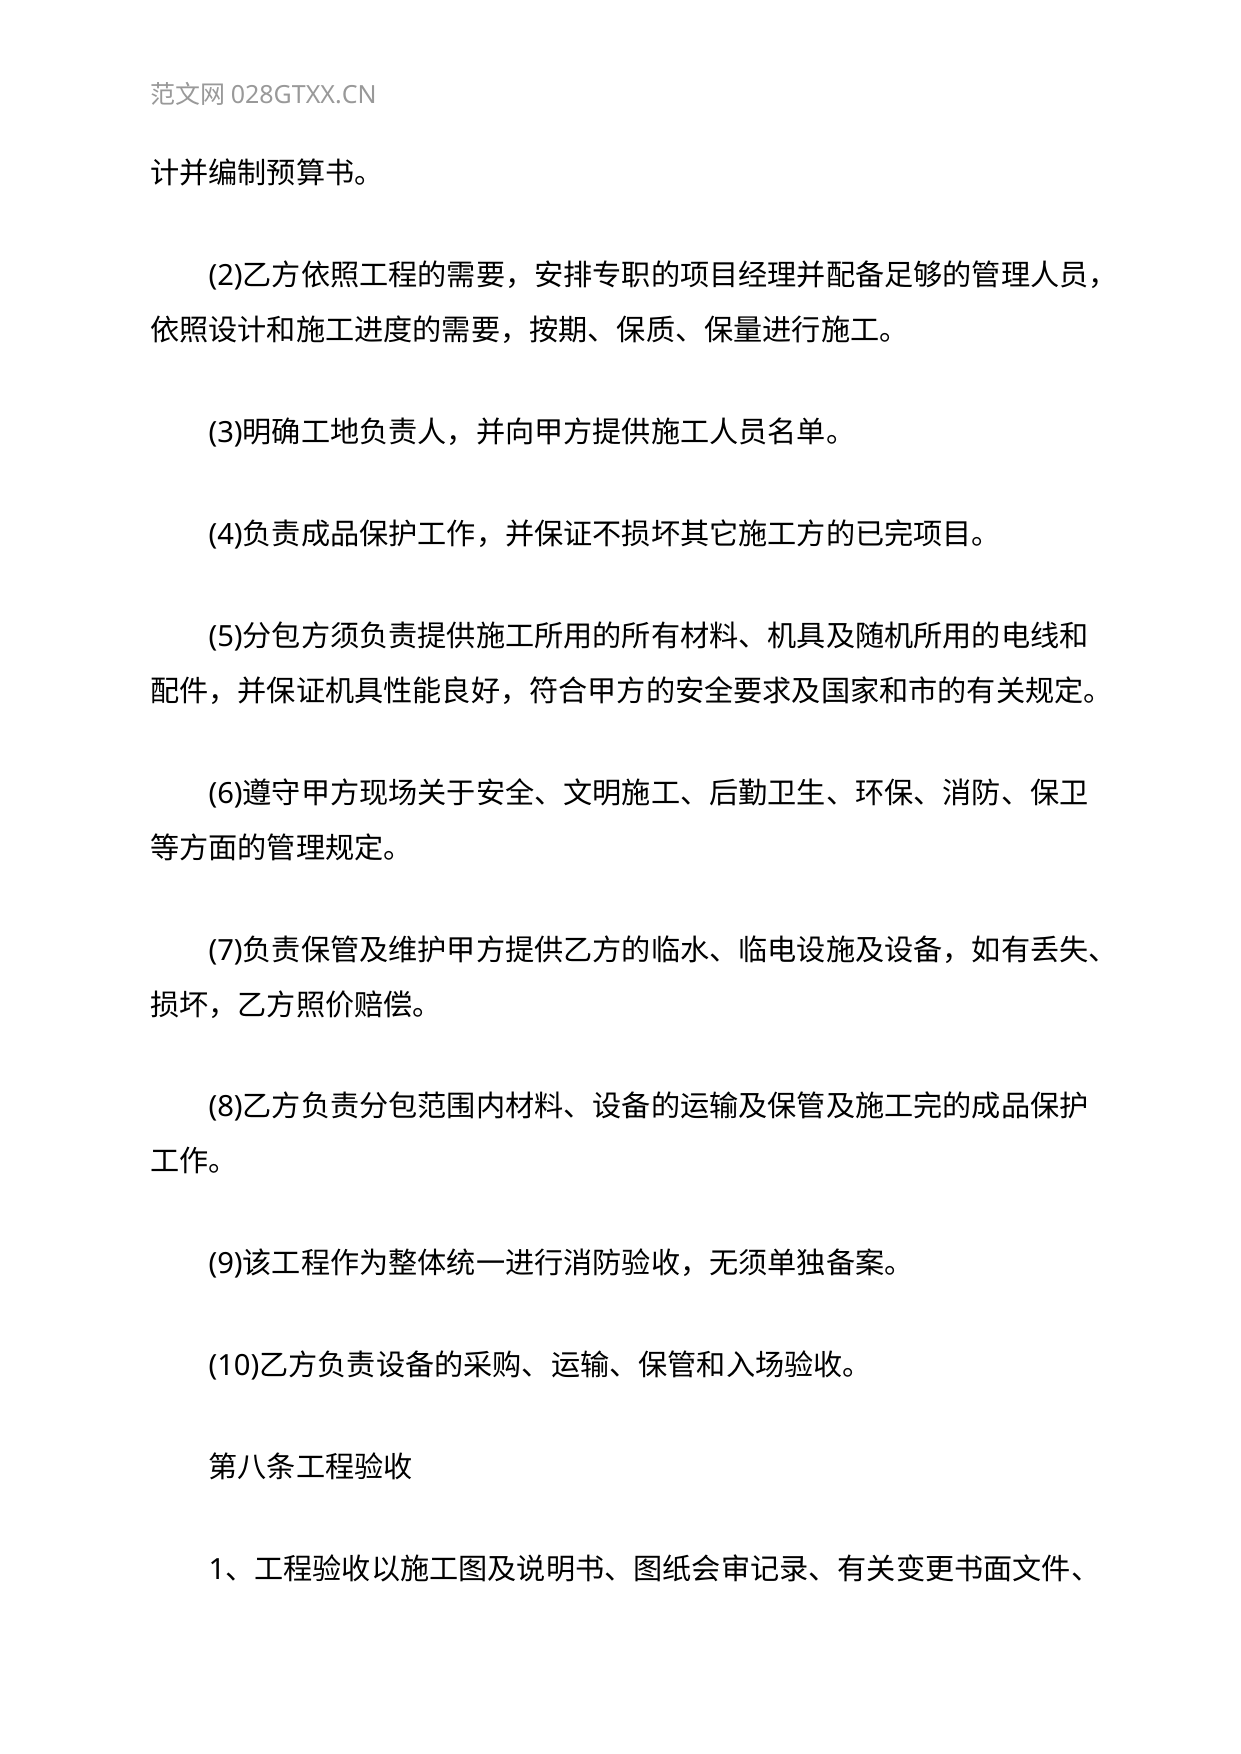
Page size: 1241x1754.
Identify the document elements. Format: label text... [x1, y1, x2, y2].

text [150, 1545, 1090, 1588]
text (3)明确工地负责人，并向甲方提供施工人员名单。 [150, 408, 1090, 451]
text (10)乙方负责设备的采购、运输、保管和入场验收。 [150, 1342, 1090, 1384]
text 第八条工程验收 [150, 1443, 1090, 1486]
text (5)分包方须负责提供施工所用的所有材料、机具及随机所用的电线和配件，并保证机具性能良好，符合甲方的安全要求及国家和市的有关规定。 [150, 612, 1090, 710]
text (2)乙方依照工程的需要，安排专职的项目经理并配备足够的管理人员，依照设计和施工进度的需要，按期、保质、保量进行施工。 [150, 252, 1090, 349]
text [150, 150, 1090, 192]
text (7)负责保管及维护甲方提供乙方的临水、临电设施及设备，如有丢失、损坏，乙方照价赔偿。 [150, 926, 1090, 1023]
text (6)遵守甲方现场关于安全、文明施工、后勤卫生、环保、消防、保卫等方面的管理规定。 [150, 769, 1090, 867]
text (8)乙方负责分包范围内材料、设备的运输及保管及施工完的成品保护工作。 [150, 1083, 1090, 1180]
text (4)负责成品保护工作，并保证不损坏其它施工方的已完项目。 [150, 511, 1090, 553]
text (9)该工程作为整体统一进行消防验收，无须单独备案。 [150, 1239, 1090, 1282]
